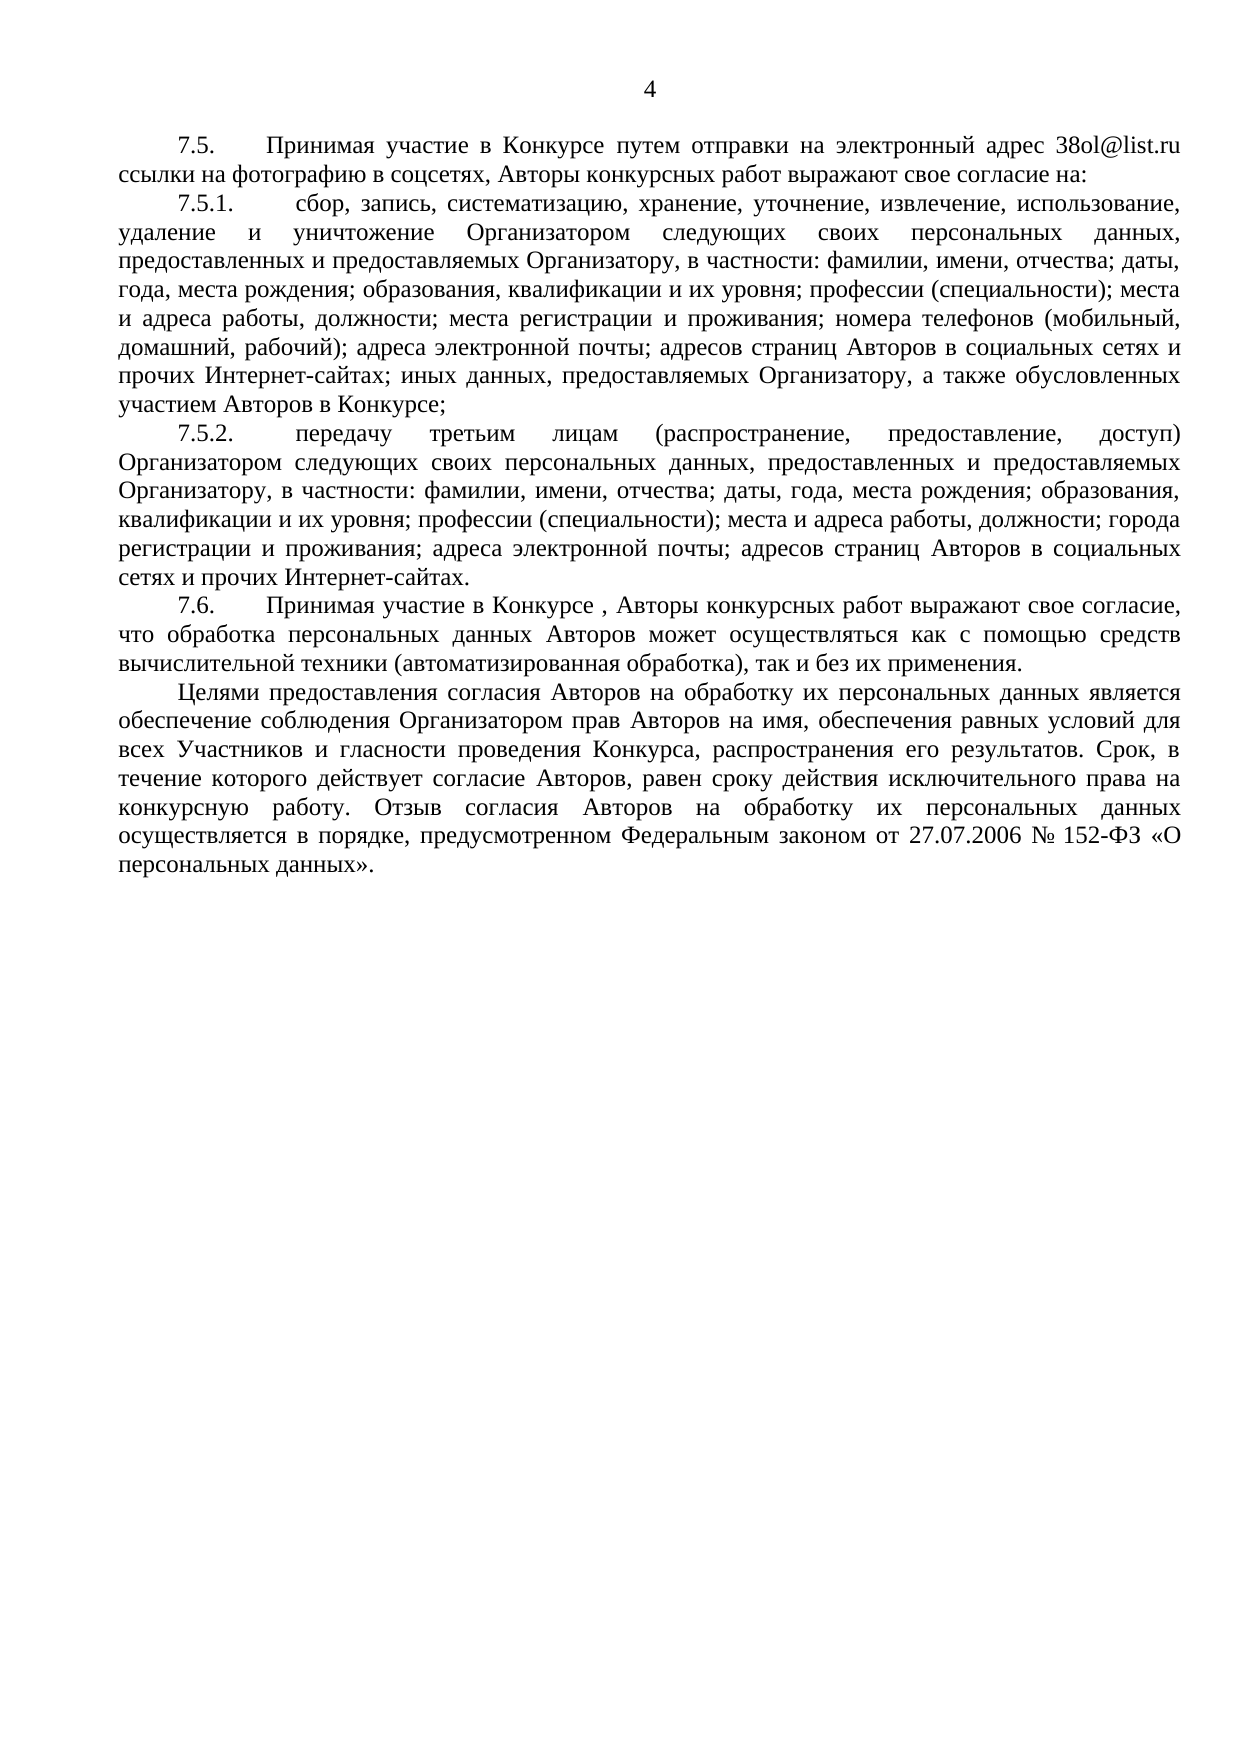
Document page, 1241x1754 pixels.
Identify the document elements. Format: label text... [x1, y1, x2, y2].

list Принимая участие в Конкурсе , конкурсных работ свое согласие, что обработка персональных данных может осуществляться как с помощью средств вычислительной техники (автоматизированная обработка), так и без их применения. [118, 591, 1181, 677]
list Принимая участие в Конкурсе путем отправки на электронный адрес 38ol@list.ru ссылки на фотографию в соцсетях, конкурсных работ свое согласие на: [118, 131, 1181, 188]
list сбор, запись, систематизацию, хранение, уточнение, извлечение, использование, удаление и уничтожение Организатором следующих своих персональных данных, предоставленных и предоставляемых Организатору, в частности: фамилии, имени, отчества; даты, года, места рождения; образования, квалификации и их уровня; профессии (специальности); места и адреса работы, должности; места регистрации проживания; номера телефонов (мобильный, домашний, рабочий); адреса электронной почты; адресов страниц в социальных сетях и прочих Интернет-сайтах; иных данных, предоставляемых Организатору, а также обусловленных участием в Конкурсе; [118, 188, 1181, 418]
list передачу третьим лицам (распространение, предоставление, доступ) Организатором следующих своих персональных данных, предоставленных и предоставляемых Организатору, в частности: фамилии, имени, отчества; даты, года, места рождения; образования, квалификации и их уровня; профессии (специальности); места и адреса работы, должности; города регистрации проживания; адреса электронной почты; адресов страниц в социальных сетях и прочих Интернет-сайтах. [118, 418, 1181, 591]
text Целями предоставления согласия персональных данных является обеспечение соблюдения Организатором прав на имя, обеспечения равных условий для всех Участников и гласности проведения Конкурса, распространения его результатов. Срок, в течение которого действует согласие , равен сроку действия исключительного права на конкурсную работу. Отзыв согласия персональных данных осуществляется в порядке, предусмотренном Федеральным законом от 27.07.2006 № 152-ФЗ «О персональных данных». [118, 677, 1181, 878]
